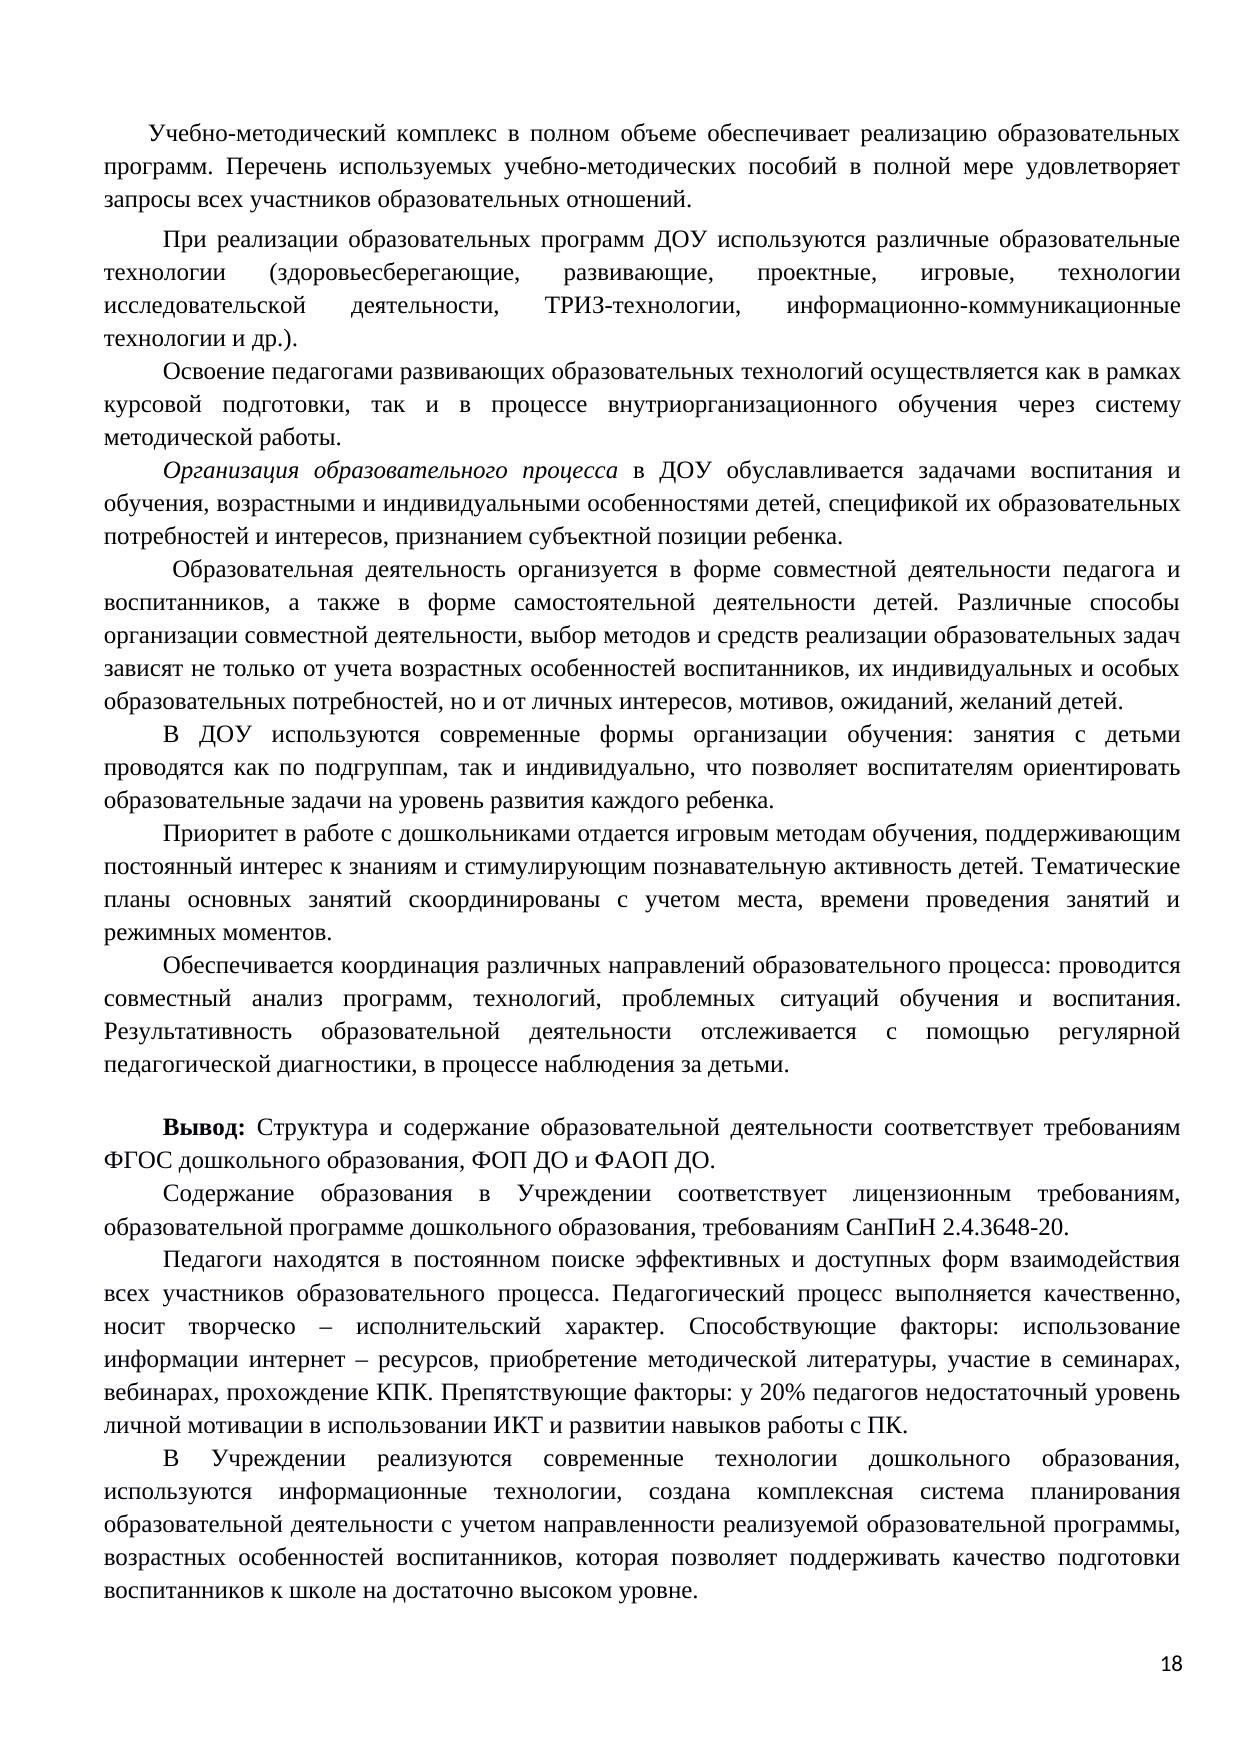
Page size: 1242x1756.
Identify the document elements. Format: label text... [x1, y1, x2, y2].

text В ДОУ используются современные формы организации обучения: занятия с детьми проводятся как по подгруппам, так и индивидуально, что позволяет воспитателям ориентировать образовательные задачи на уровень развития каждого ребенка. [103, 719, 1181, 814]
text При реализации образовательных программ ДОУ используются различные образовательные технологии (здоровьесберегающие, развивающие, проектные, игровые, технологии исследовательской деятельности, ТРИЗ-технологии, информационно-коммуникационные технологии и др.). [103, 224, 1181, 352]
text Содержание образования в Учреждении соответствует лицензионным требованиям, образовательной программе дошкольного образования, требованиям СанПиН 2.4.3648-20. [103, 1178, 1181, 1240]
text Организация образовательного процесса в ДОУ обуславливается задачами воспитания и обучения, возрастными и индивидуальными особенностями детей, спецификой их образовательных потребностей и интересов, признанием субъектной позиции ребенка. [103, 455, 1181, 550]
text Вывод: Структура и содержание образовательной деятельности соответствует требованиям ФГОС дошкольного образования, ФОП ДО и ФАОП ДО. [103, 1112, 1181, 1174]
text Образовательная деятельность организуется в форме совместной деятельности педагога и воспитанников, а также в форме самостоятельной деятельности детей. Различные способы организации совместной деятельности, выбор методов и средств реализации образовательных задач зависят не только от учета возрастных особенностей воспитанников, их индивидуальных и особых образовательных потребностей, но и от личных интересов, мотивов, ожиданий, желаний детей. [103, 554, 1181, 715]
text Педагоги находятся в постоянном поиске эффективных и доступных форм взаимодействия всех участников образовательного процесса. Педагогический процесс выполняется качественно, носит творческо – исполнительский характер. Способствующие факторы: использование информации интернет – ресурсов, приобретение методической литературы, участие в семинарах, вебинарах, прохождение КПК. Препятствующие факторы: у 20% педагогов недостаточный уровень личной мотивации в использовании ИКТ и развитии навыков работы с ПК. [103, 1244, 1181, 1439]
text В Учреждении реализуются современные технологии дошкольного образования, используются информационные технологии, создана комплексная система планирования образовательной деятельности с учетом направленности реализуемой образовательной программы, возрастных особенностей воспитанников, которая позволяет поддерживать качество подготовки воспитанников к школе на достаточно высоком уровне. [103, 1443, 1181, 1604]
text Приоритет в работе с дошкольниками отдается игровым методам обучения, поддерживающим постоянный интерес к знаниям и стимулирующим познавательную активность детей. Тематические планы основных занятий скоординированы с учетом места, времени проведения занятий и режимных моментов. [103, 818, 1181, 946]
text Освоение педагогами развивающих образовательных технологий осуществляется как в рамках курсовой подготовки, так и в процессе внутриорганизационного обучения через систему методической работы. [103, 356, 1181, 451]
text Учебно-методический комплекс в полном объеме обеспечивает реализацию образовательных программ. Перечень используемых учебно-методических пособий в полной мере удовлетворяет запросы всех участников образовательных отношений. [103, 118, 1181, 213]
text Обеспечивается координация различных направлений образовательного процесса: проводится совместный анализ программ, технологий, проблемных ситуаций обучения и воспитания. Результативность образовательной деятельности отслеживается с помощью регулярной педагогической диагностики, в процессе наблюдения за детьми. [103, 950, 1181, 1078]
